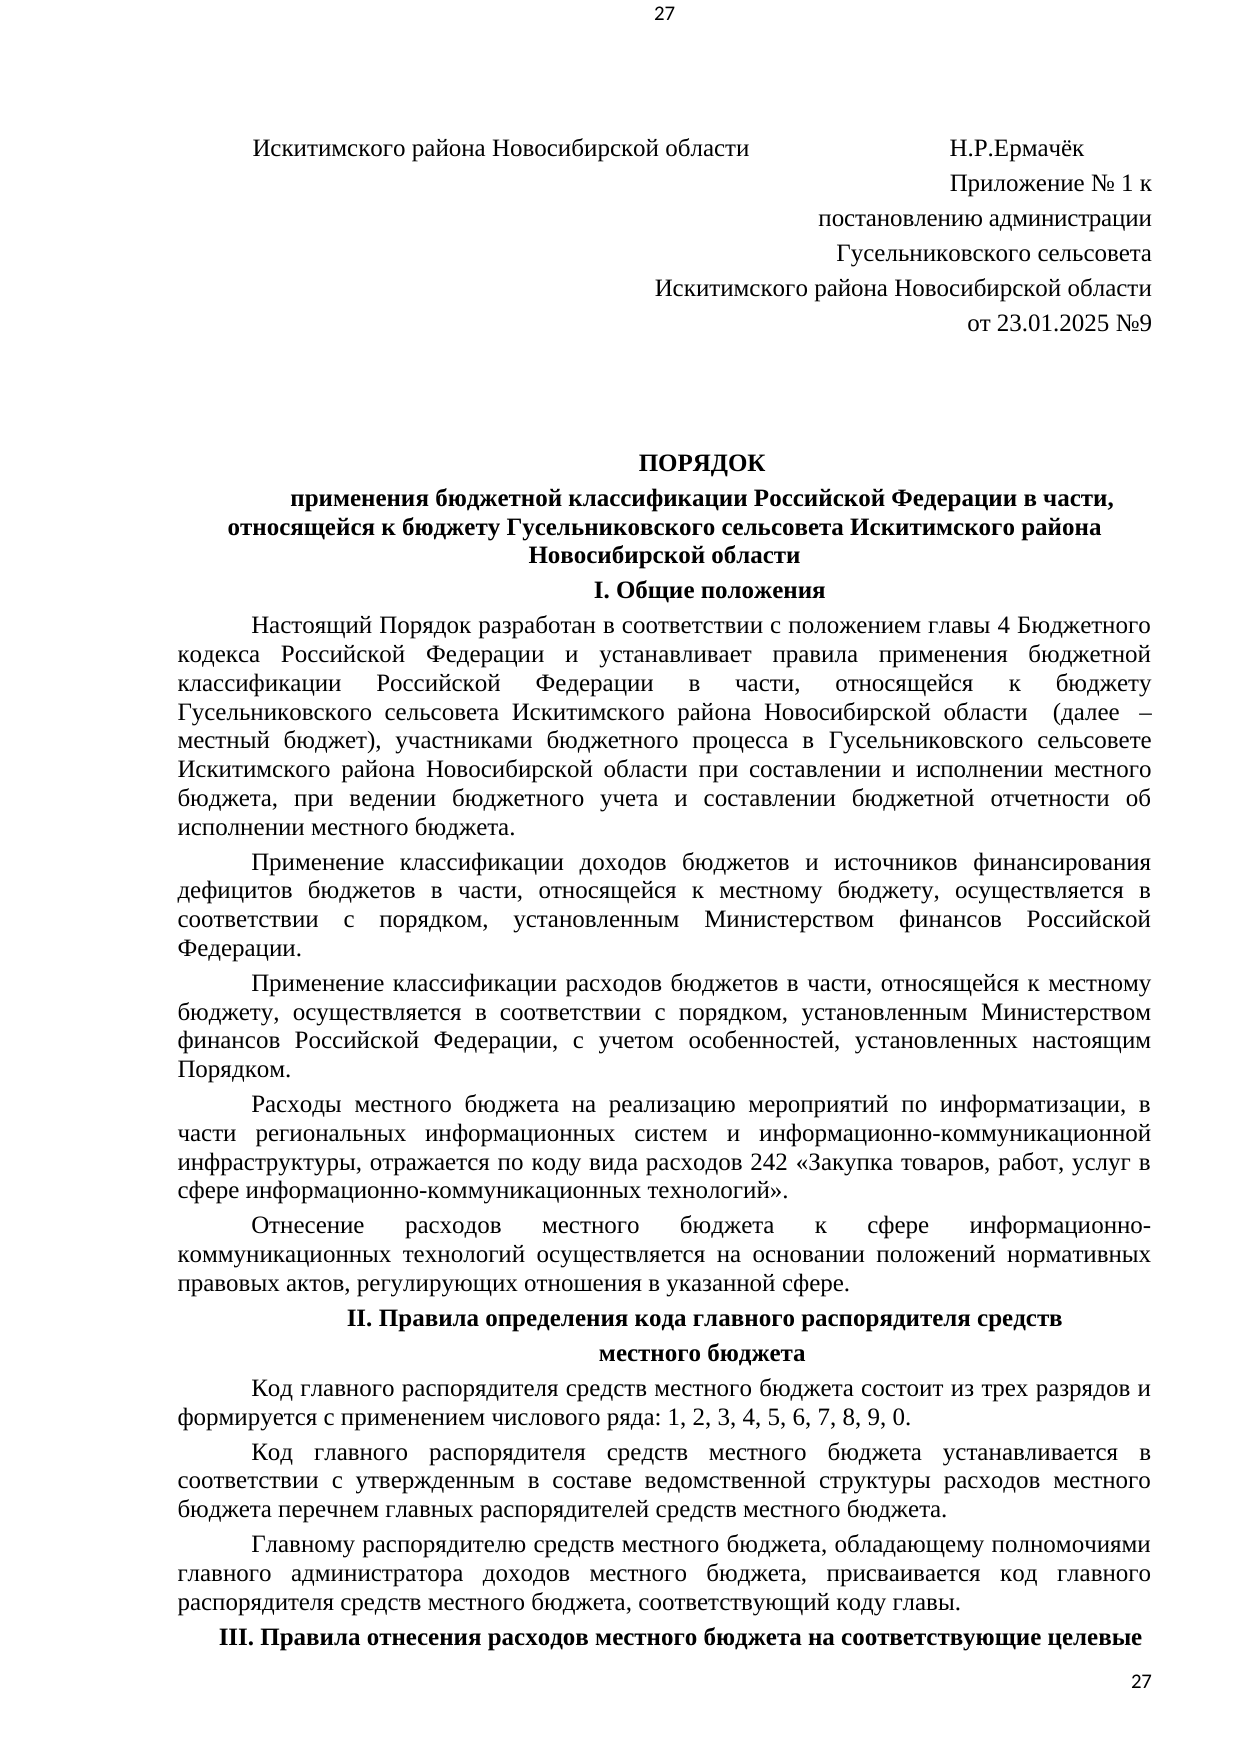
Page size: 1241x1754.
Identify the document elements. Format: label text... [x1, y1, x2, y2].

text Искитимского района Новосибирской области [316, 273, 1152, 302]
text Расходы местного бюджета на реализацию мероприятий по информатизации, в части региональных информационных систем и информационно-коммуникационной инфраструктуры, отражается по коду вида расходов 242 «Закупка товаров, работ, услуг в сфере информационно-коммуникационных технологий». [177, 1089, 1152, 1204]
text Приложение № 1 к [177, 168, 1152, 197]
text Искитимского района Новосибирской области Н.Р.Ермачёк [177, 133, 1152, 162]
text Применение классификации доходов бюджетов и источников финансирования дефицитов бюджетов в части, относящейся к местному бюджету, осуществляется в соответствии с порядком, установленным Министерством финансов Российской Федерации. [177, 847, 1152, 962]
text от 23.01.2025 №9 [177, 308, 1152, 337]
text постановлению администрации [177, 203, 1152, 232]
text Гусельниковского сельсовета [177, 238, 1152, 267]
text местного бюджета [177, 1338, 1152, 1367]
text применения бюджетной классификации Российской Федерации в части, относящейся к бюджету Гусельниковского сельсовета Искитимского района Новосибирской области [177, 483, 1152, 569]
list Общие положения [290, 575, 1152, 604]
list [177, 1622, 1152, 1650]
text Код главного распорядителя средств местного бюджета устанавливается в соответствии с утвержденным в составе ведомственной структуры расходов местного бюджета перечнем главных распорядителей средств местного бюджета. [177, 1437, 1152, 1523]
text Отнесение расходов местного бюджета к сфере информационно-коммуникационных технологий осуществляется на основании положений нормативных правовых актов, регулирующих отношения в указанной сфере. [177, 1210, 1152, 1297]
text Применение классификации расходов бюджетов в части, относящейся к местному бюджету, осуществляется в соответствии с порядком, установленным Министерством финансов Российской Федерации, с учетом особенностей, установленных настоящим Порядком. [177, 968, 1152, 1083]
text Настоящий Порядок разработан в соответствии с положением главы 4 Бюджетного кодекса Российской Федерации и устанавливает правила применения бюджетной классификации Российской Федерации в части, относящейся к бюджету Гусельниковского сельсовета Искитимского района Новосибирской области (далее – местный бюджет), участниками бюджетного процесса в Гусельниковского сельсовете Искитимского района Новосибирской области при составлении и исполнении местного бюджета, при ведении бюджетного учета и составлении бюджетной отчетности об исполнении местного бюджета. [177, 610, 1152, 840]
list Правила определения кода главного распорядителя средств [290, 1303, 1152, 1332]
text ПОРЯДОК [177, 448, 1152, 477]
text Код главного распорядителя средств местного бюджета состоит из трех разрядов и формируется с применением числового ряда: 1, 2, 3, 4, 5, 6, 7, 8, 9, 0. [177, 1373, 1152, 1430]
text Главному распорядителю средств местного бюджета, обладающему полномочиями главного администратора доходов местного бюджета, присваивается код главного распорядителя средств местного бюджета, соответствующий коду главы. [177, 1529, 1152, 1615]
